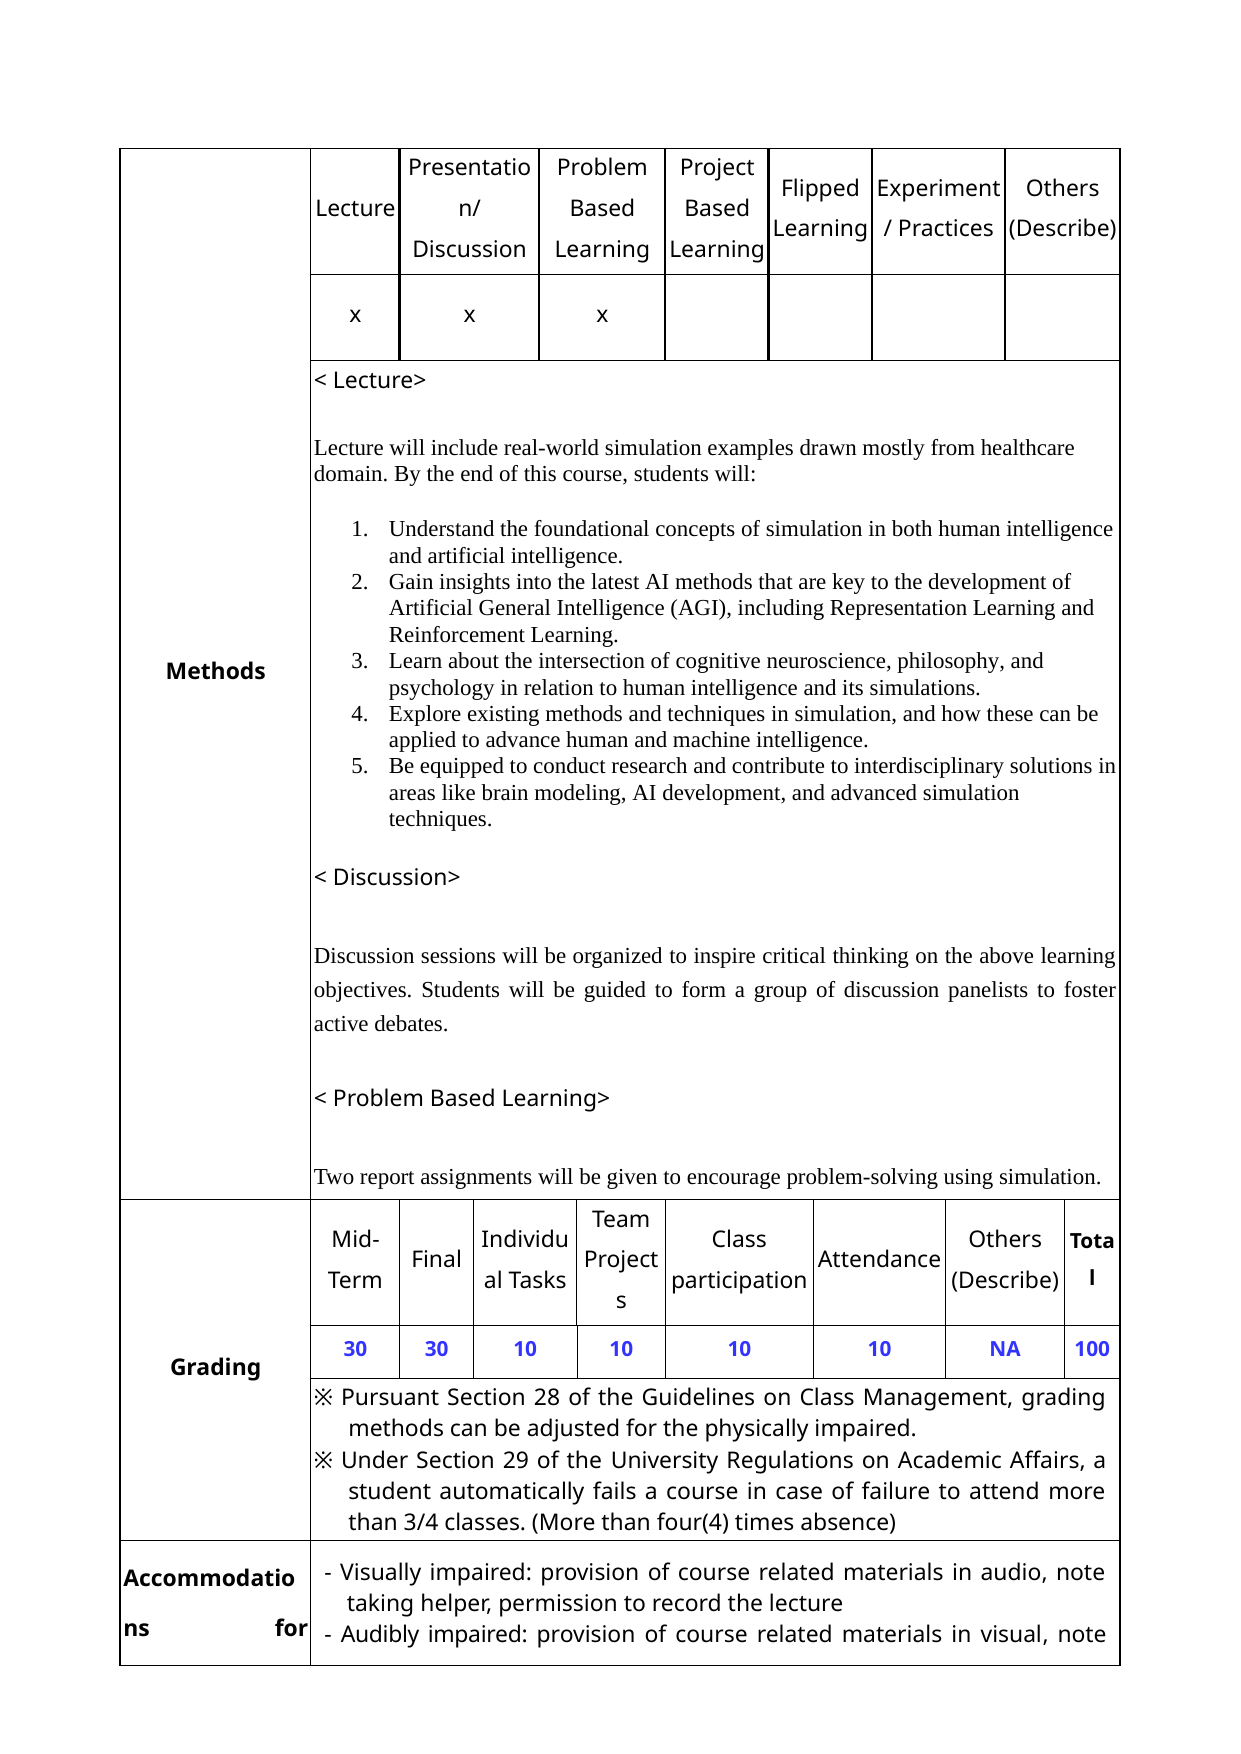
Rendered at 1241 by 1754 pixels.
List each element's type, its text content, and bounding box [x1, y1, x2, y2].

table_cell Attendance [814, 1200, 945, 1325]
table_cell 10 [474, 1326, 577, 1377]
table_cell 30 [400, 1326, 473, 1377]
table_cell Individual Tasks [474, 1200, 576, 1325]
table_cell NA [946, 1326, 1064, 1377]
table_cell Teaching Methods [121, 149, 310, 1199]
table_cell ※ Pursuant Section 28 of the Guidelines on Class Management, grading methods can be adjusted for the physically impaired. ※ Under Section 29 of the University Regulations on Academic Affairs, a student automatically fails a course in case of failure to attend more than 3/4 classes. (More than four(4) times absence) [311, 1379, 1119, 1540]
table_cell 10 [666, 1326, 813, 1377]
table_cell 30 [311, 1326, 399, 1377]
table_cell Grading [121, 1200, 310, 1540]
table_cell x [311, 275, 398, 360]
table_cell [770, 275, 871, 360]
table_cell 100 [1065, 1326, 1119, 1377]
table_cell Mid-Term [311, 1200, 399, 1325]
table_cell Team Projects [577, 1200, 665, 1325]
table_cell Presentation/Discussion [401, 149, 538, 274]
table_cell Flipped Learning [770, 149, 871, 274]
table_cell Experiment/ Practices [873, 149, 1004, 274]
table_cell x [540, 275, 664, 360]
table_cell Final [400, 1200, 473, 1325]
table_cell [311, 1541, 1119, 1665]
table_cell [1006, 275, 1119, 360]
table_cell Class participation [666, 1200, 813, 1325]
table_cell [873, 275, 1004, 360]
table_cell Others (Describe) [1006, 149, 1119, 274]
table_cell Lecture [311, 149, 398, 274]
table_cell 10 [814, 1326, 945, 1377]
table_cell < Lecture> Lecture will include real-world simulation examples drawn mostly from healthcare domain. By the end of this course, students will: Understand the foundational concepts of simulation in both human intelligence and artificial intelligence. Gain insights into the latest AI methods that are key to the development of Artificial General Intelligence (AGI), including Representation Learning and Reinforcement Learning. Learn about the intersection of cognitive neuroscience, philosophy, and psychology in relation to human intelligence and its simulations. Explore existing methods and techniques in simulation, and how these can be applied to advance human and machine intelligence. Be equipped to conduct research and contribute to interdisciplinary solutions in areas like brain modeling, AI development, and advanced simulation techniques. < Discussion> Discussion sessions will be organized to inspire critical thinking on the above learning objectives. Students will be guided to form a group of discussion panelists to foster active debates. < Problem Based Learning> Two report assignments will be given to encourage problem-solving using simulation. [311, 361, 1119, 1199]
table_cell 10 [578, 1326, 665, 1377]
table_cell Project Based Learning [666, 149, 767, 274]
table_cell Others (Describe) [946, 1200, 1064, 1325]
table_cell x [401, 275, 538, 360]
table_cell Problem Based Learning [540, 149, 664, 274]
table_cell Total [1065, 1200, 1119, 1325]
table_cell [666, 275, 767, 360]
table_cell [121, 1541, 310, 1665]
